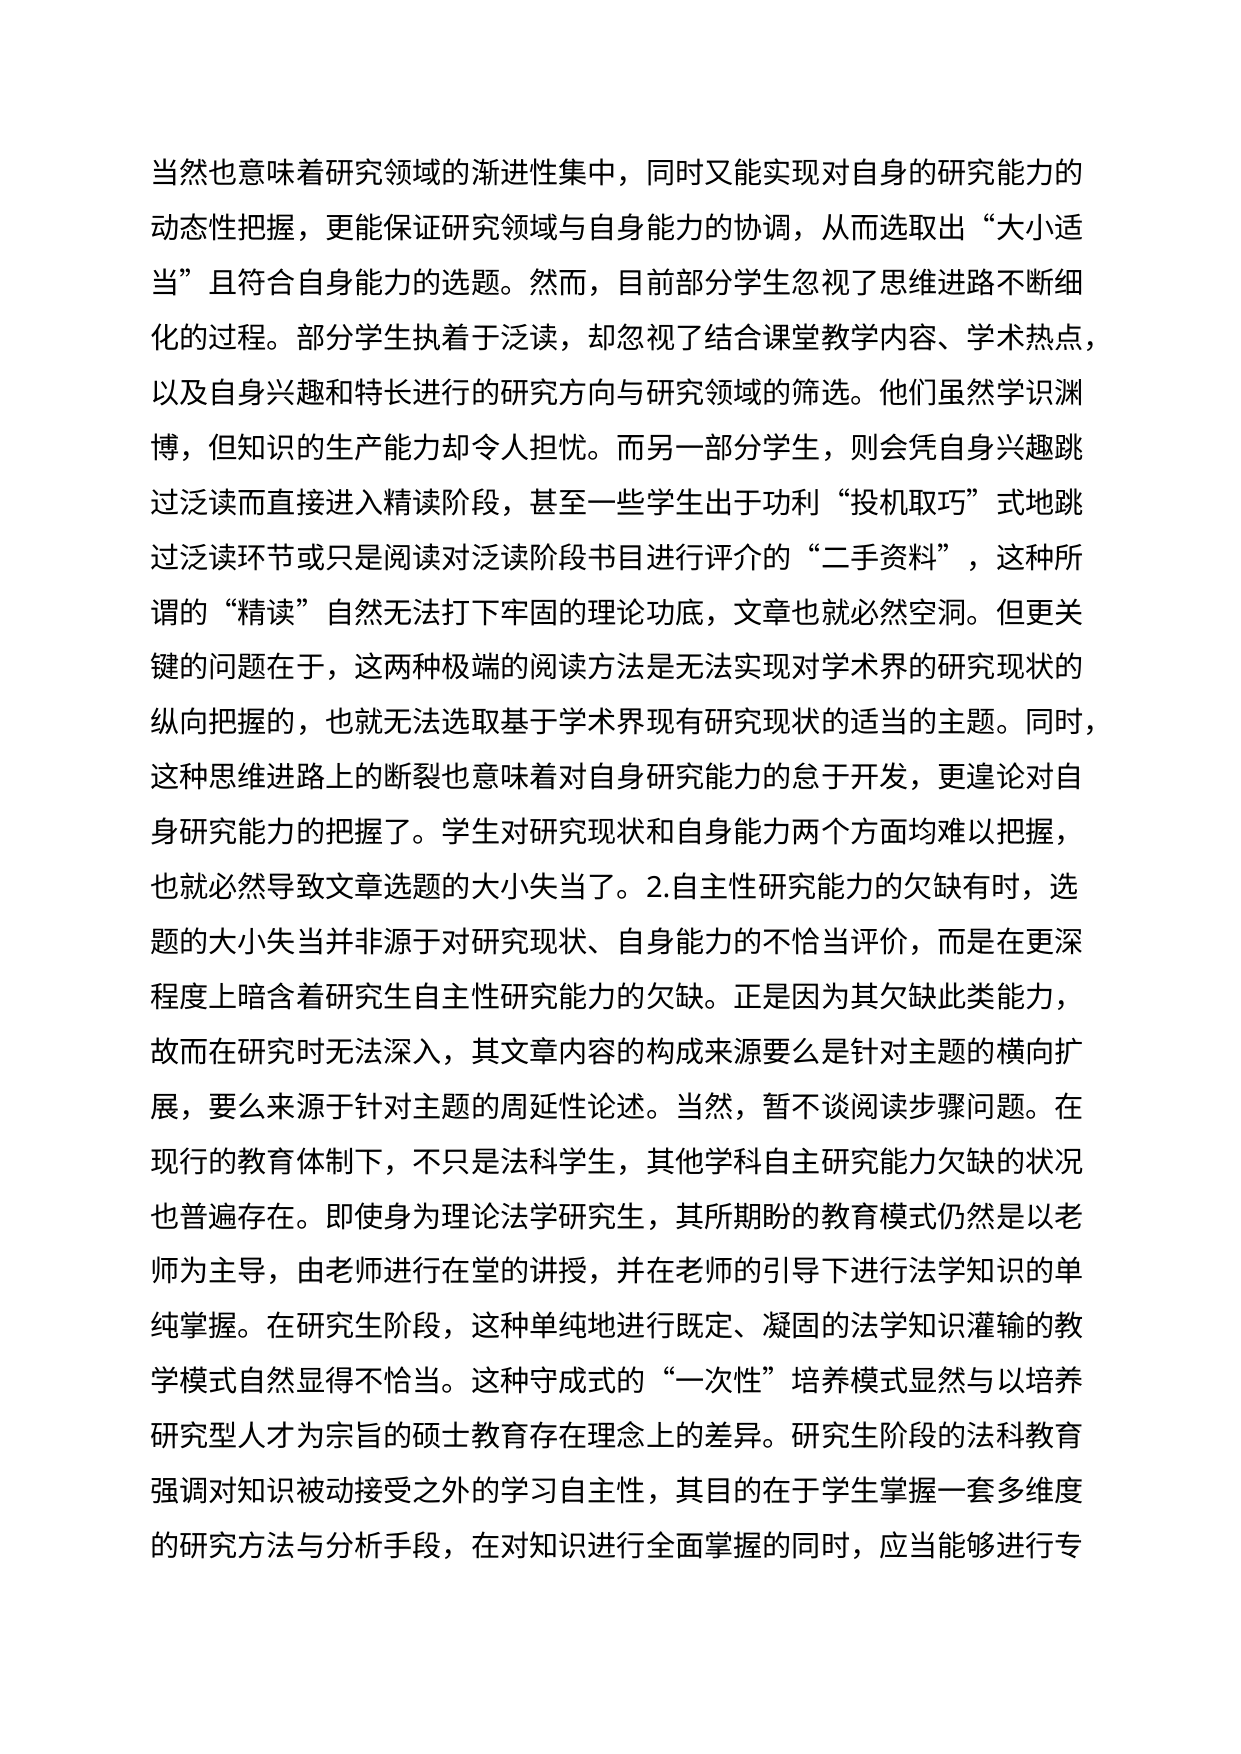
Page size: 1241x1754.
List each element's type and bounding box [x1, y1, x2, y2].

text [150, 150, 1090, 1565]
